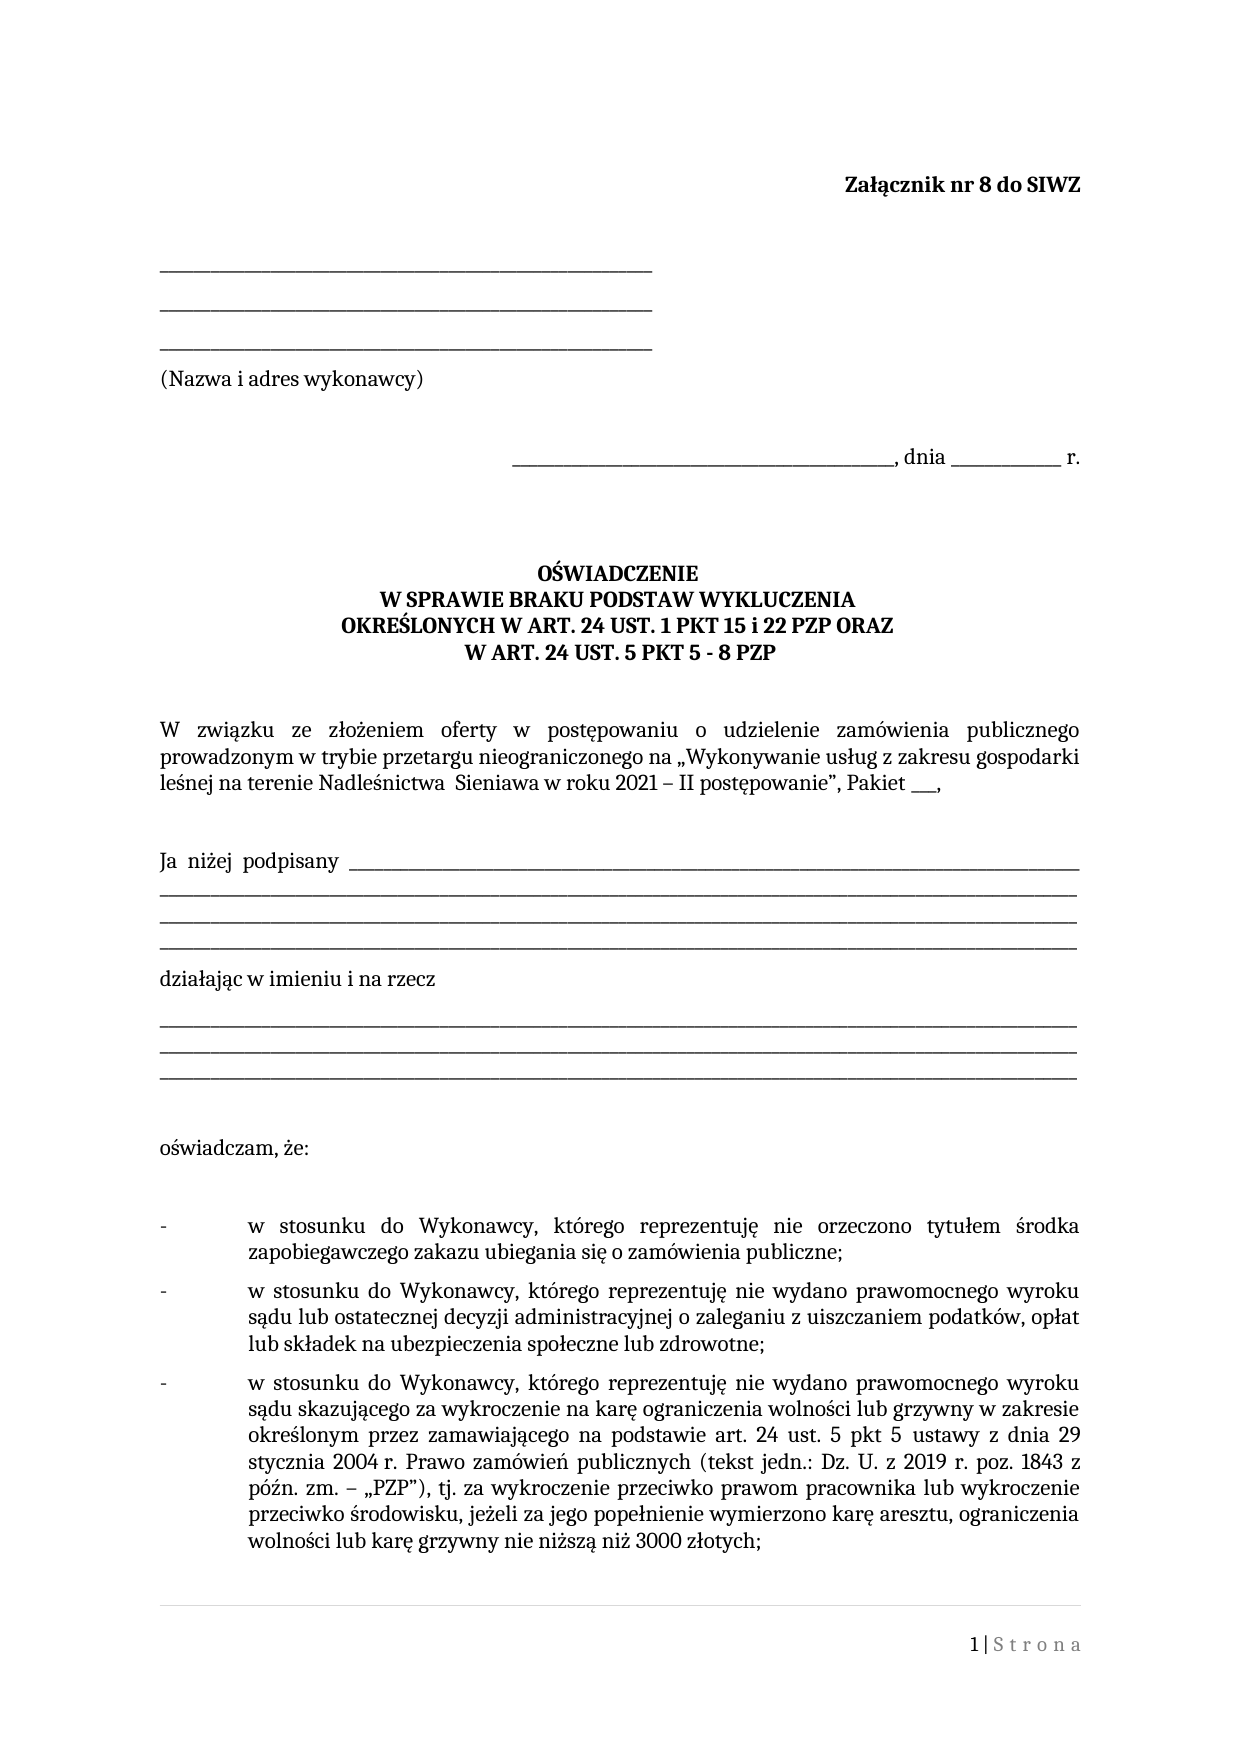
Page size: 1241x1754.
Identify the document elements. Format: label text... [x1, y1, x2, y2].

text działając w imieniu i na rzecz [159, 966, 1081, 992]
text - w stosunku do Wykonawcy, którego reprezentuję nie wydano prawomocnego wyroku sądu lub ostatecznej decyzji administracyjnej o zaleganiu z uiszczaniem podatków, opłat lub składek na ubezpieczenia społeczne lub zdrowotne; [159, 1278, 1081, 1357]
text Załącznik nr 8 do SIWZ [159, 172, 1081, 198]
text W związku ze złożeniem oferty w postępowaniu o udzielenie zamówienia publicznego prowadzonym w trybie przetargu nieograniczonego na „Wykonywanie usług z zakresu gospodarki leśnej na terenie Nadleśnictwa Sieniawa w roku 2021 – II postępowanie”, Pakiet ___, [159, 717, 1081, 796]
text Ja niżej podpisany ______________________________________________________________________________________ ____________________________________________________________________________________________________________________________________________________________________________________________________________________________________________________________________________________________________________________________________ [159, 848, 1081, 953]
text - w stosunku do Wykonawcy, którego reprezentuję nie orzeczono tytułem środka zapobiegawczego zakazu ubiegania się o zamówienia publiczne; [159, 1213, 1081, 1265]
text ____________________________________________________________________________________________________________________________________________________________________________________________________________________________________________________________________________________________________________________________________ [159, 1004, 1081, 1083]
text - w stosunku do Wykonawcy, którego reprezentuję nie wydano prawomocnego wyroku sądu skazującego za wykroczenie na karę ograniczenia wolności lub grzywny w zakresie określonym przez zamawiającego na podstawie art. 24 ust. 5 pkt 5 ustawy z dnia 29 stycznia 2004 r. Prawo zamówień publicznych (tekst jedn.: Dz. U. z 2019 r. poz. 1843 z późn. zm. – „PZP”), tj. za wykroczenie przeciwko prawom pracownika lub wykroczenie przeciwko środowisku, jeżeli za jego popełnienie wymierzono karę aresztu, ograniczenia wolności lub karę grzywny nie niższą niż 3000 złotych; [159, 1369, 1081, 1554]
text _____________________________________________, dnia _____________ r. [159, 444, 1081, 470]
text __________________________________________________________ [159, 327, 1081, 354]
text (Nazwa i adres wykonawcy) [159, 366, 1081, 393]
text __________________________________________________________ [159, 288, 1081, 315]
text oświadczam, że: [159, 1135, 1081, 1161]
text OŚWIADCZENIE W SPRAWIE BRAKU PODSTAW WYKLUCZENIA OKREŚLONYCH W ART. 24 UST. 1 PKT 15 i 22 PZP ORAZ W ART. 24 ust. 5 pkt 5 - 8 PZP [159, 561, 1081, 666]
text __________________________________________________________ [159, 250, 1081, 276]
